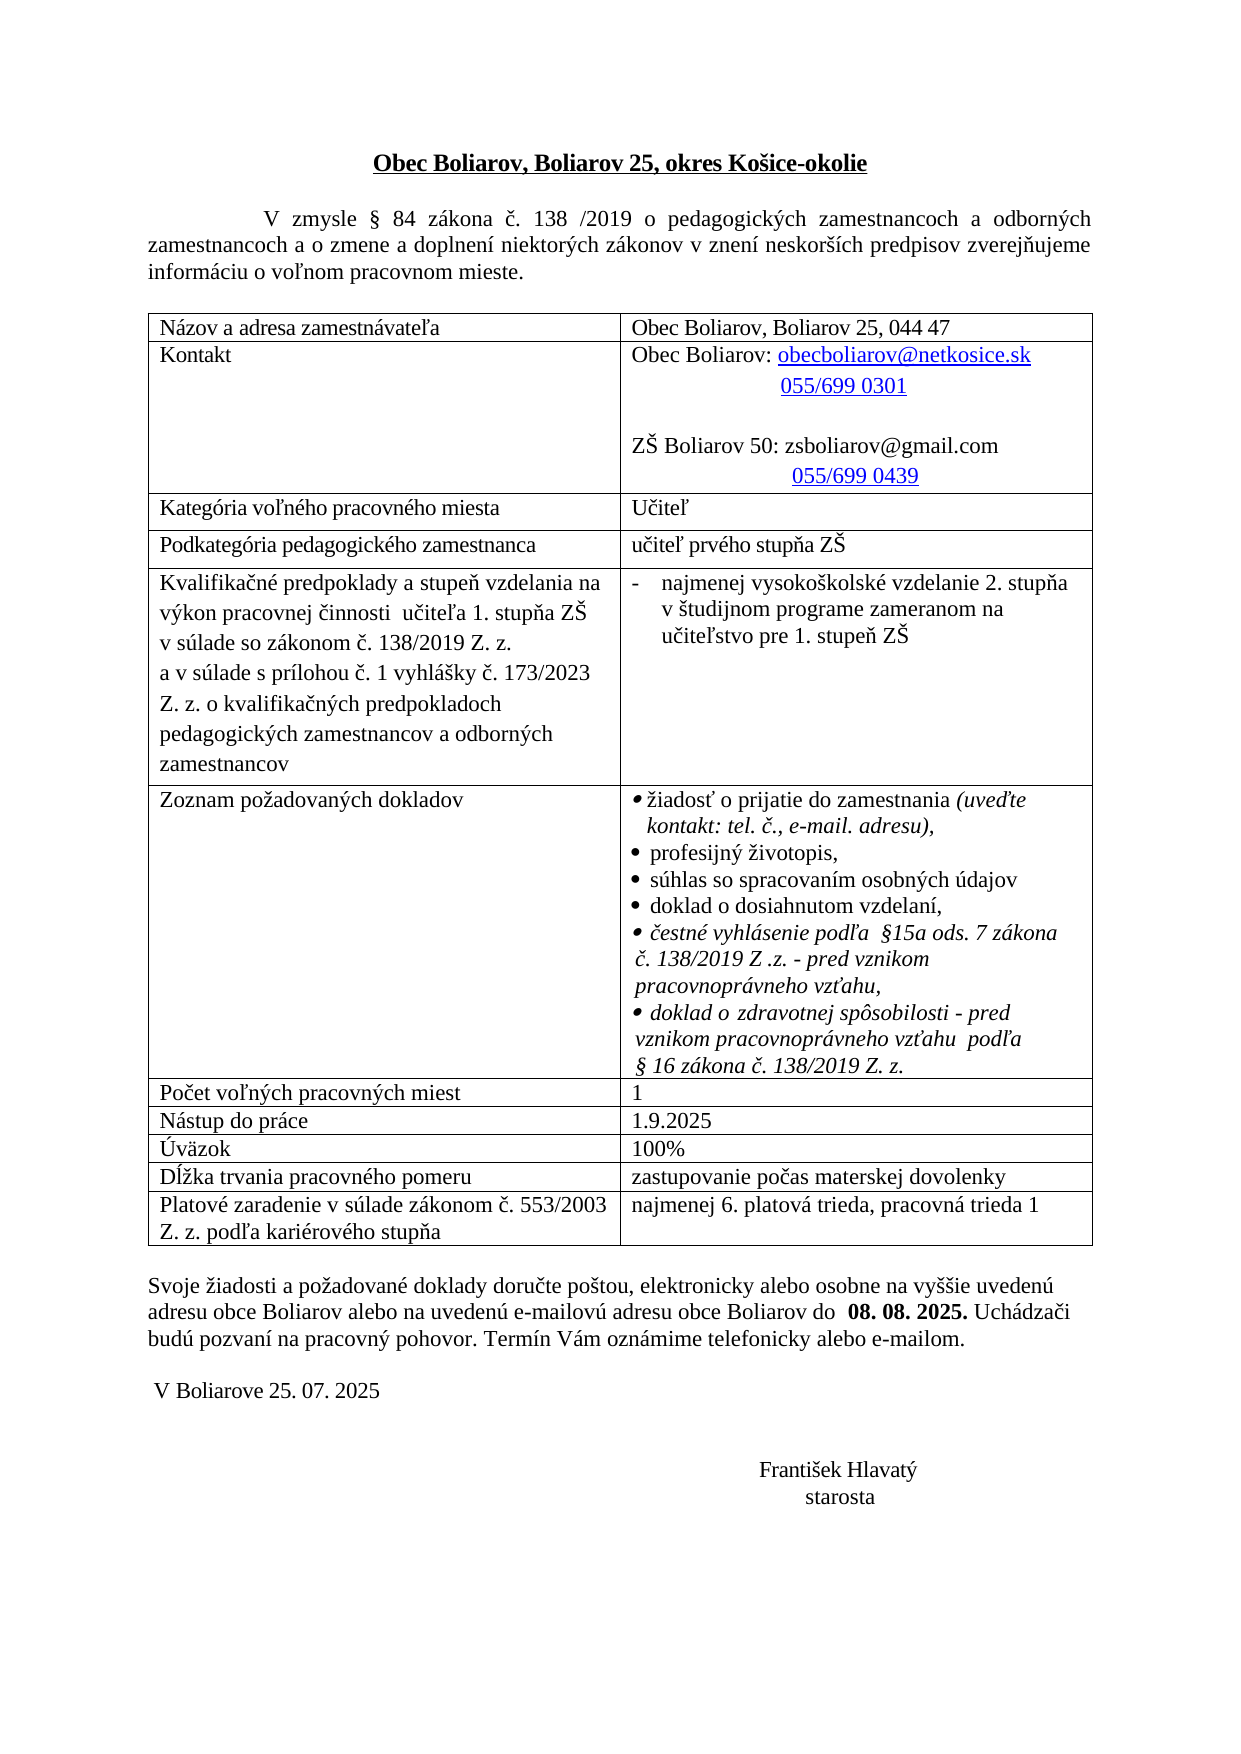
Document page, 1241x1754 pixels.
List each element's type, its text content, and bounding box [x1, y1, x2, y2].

table_cell Počet voľných pracovných miest [149, 1079, 620, 1106]
table_cell Kvalifikačné predpoklady a stupeň vzdelania na výkon pracovnej činnosti učiteľa 1. stupňa ZŠ v súlade so zákonom č. 138/2019 Z. z. a v súlade s prílohou č. 1 vyhlášky č. 173/2023 Z. z. o kvalifikačných predpokladoch pedagogických zamestnancov a odborných zamestnancov [149, 569, 620, 785]
table_cell učiteľ prvého stupňa ZŠ [621, 531, 1092, 568]
table_cell zastupovanie počas materskej dovolenky [621, 1163, 1092, 1191]
table_cell Úväzok [149, 1135, 620, 1162]
text starosta [148, 1483, 1093, 1509]
table_cell Kategória voľného pracovného miesta [149, 494, 620, 530]
table_cell Zoznam požadovaných dokladov [149, 786, 620, 1078]
table_cell 100% [621, 1135, 1092, 1162]
text Svoje žiadosti a požadované doklady doručte poštou, elektronicky alebo osobne na vyššie uvedenú adresu obce Boliarov alebo na uvedenú e-mailovú adresu obce Boliarov do 08. 08. 2025. Uchádzači budú pozvaní na pracovný pohovor. Termín Vám oznámime telefonicky alebo e-mailom. [148, 1272, 1093, 1351]
table_cell najmenej 6. platová trieda, pracovná trieda 1 [621, 1192, 1092, 1245]
table_header Obec Boliarov, Boliarov 25, 044 47 [621, 314, 1092, 341]
table_cell 1 [621, 1079, 1092, 1106]
text František Hlavatý [148, 1457, 1093, 1483]
table_cell Obec Boliarov: obecboliarov@netkosice.sk 055/699 0301 ZŠ Boliarov 50: zsboliarov@gmail.com 055/699 0439 [621, 342, 1092, 493]
table_header Názov a adresa zamestnávateľa [149, 314, 620, 341]
table_cell Nástup do práce [149, 1107, 620, 1134]
text Obec Boliarov, Boliarov 25, okres Košice-okolie [148, 148, 1093, 176]
text V Boliarove 25. 07. 2025 [148, 1377, 1093, 1404]
text V zmysle § 84 zákona č. 138 /2019 o pedagogických zamestnancoch a odborných zamestnancoch a o zmene a doplnení niektorých zákonov v znení neskorších predpisov zverejňujeme informáciu o voľnom pracovnom mieste. [148, 205, 1093, 284]
table_cell žiadosť o prijatie do zamestnania (uveďte kontakt: tel. č., e-mail. adresu), profesijný životopis, súhlas so spracovaním osobných údajov doklad o dosiahnutom vzdelaní, čestné vyhlásenie podľa §15a ods. 7 zákona č. 138/2019 Z .z. - pred vznikom pracovnoprávneho vzťahu, doklad o zdravotnej spôsobilosti - pred vznikom pracovnoprávneho vzťahu podľa § 16 zákona č. 138/2019 Z. z. [621, 786, 1092, 1078]
table_cell Učiteľ [621, 494, 1092, 530]
table_cell Platové zaradenie v súlade zákonom č. 553/2003 Z. z. podľa kariérového stupňa [149, 1192, 620, 1245]
table_cell Podkategória pedagogického zamestnanca [149, 531, 620, 568]
table_cell najmenej vysokoškolské vzdelanie 2. stupňa v študijnom programe zameranom na učiteľstvo pre 1. stupeň ZŠ [621, 569, 1092, 785]
table_cell Kontakt [149, 342, 620, 493]
table_cell Dĺžka trvania pracovného pomeru [149, 1163, 620, 1191]
table_cell 1.9.2025 [621, 1107, 1092, 1134]
